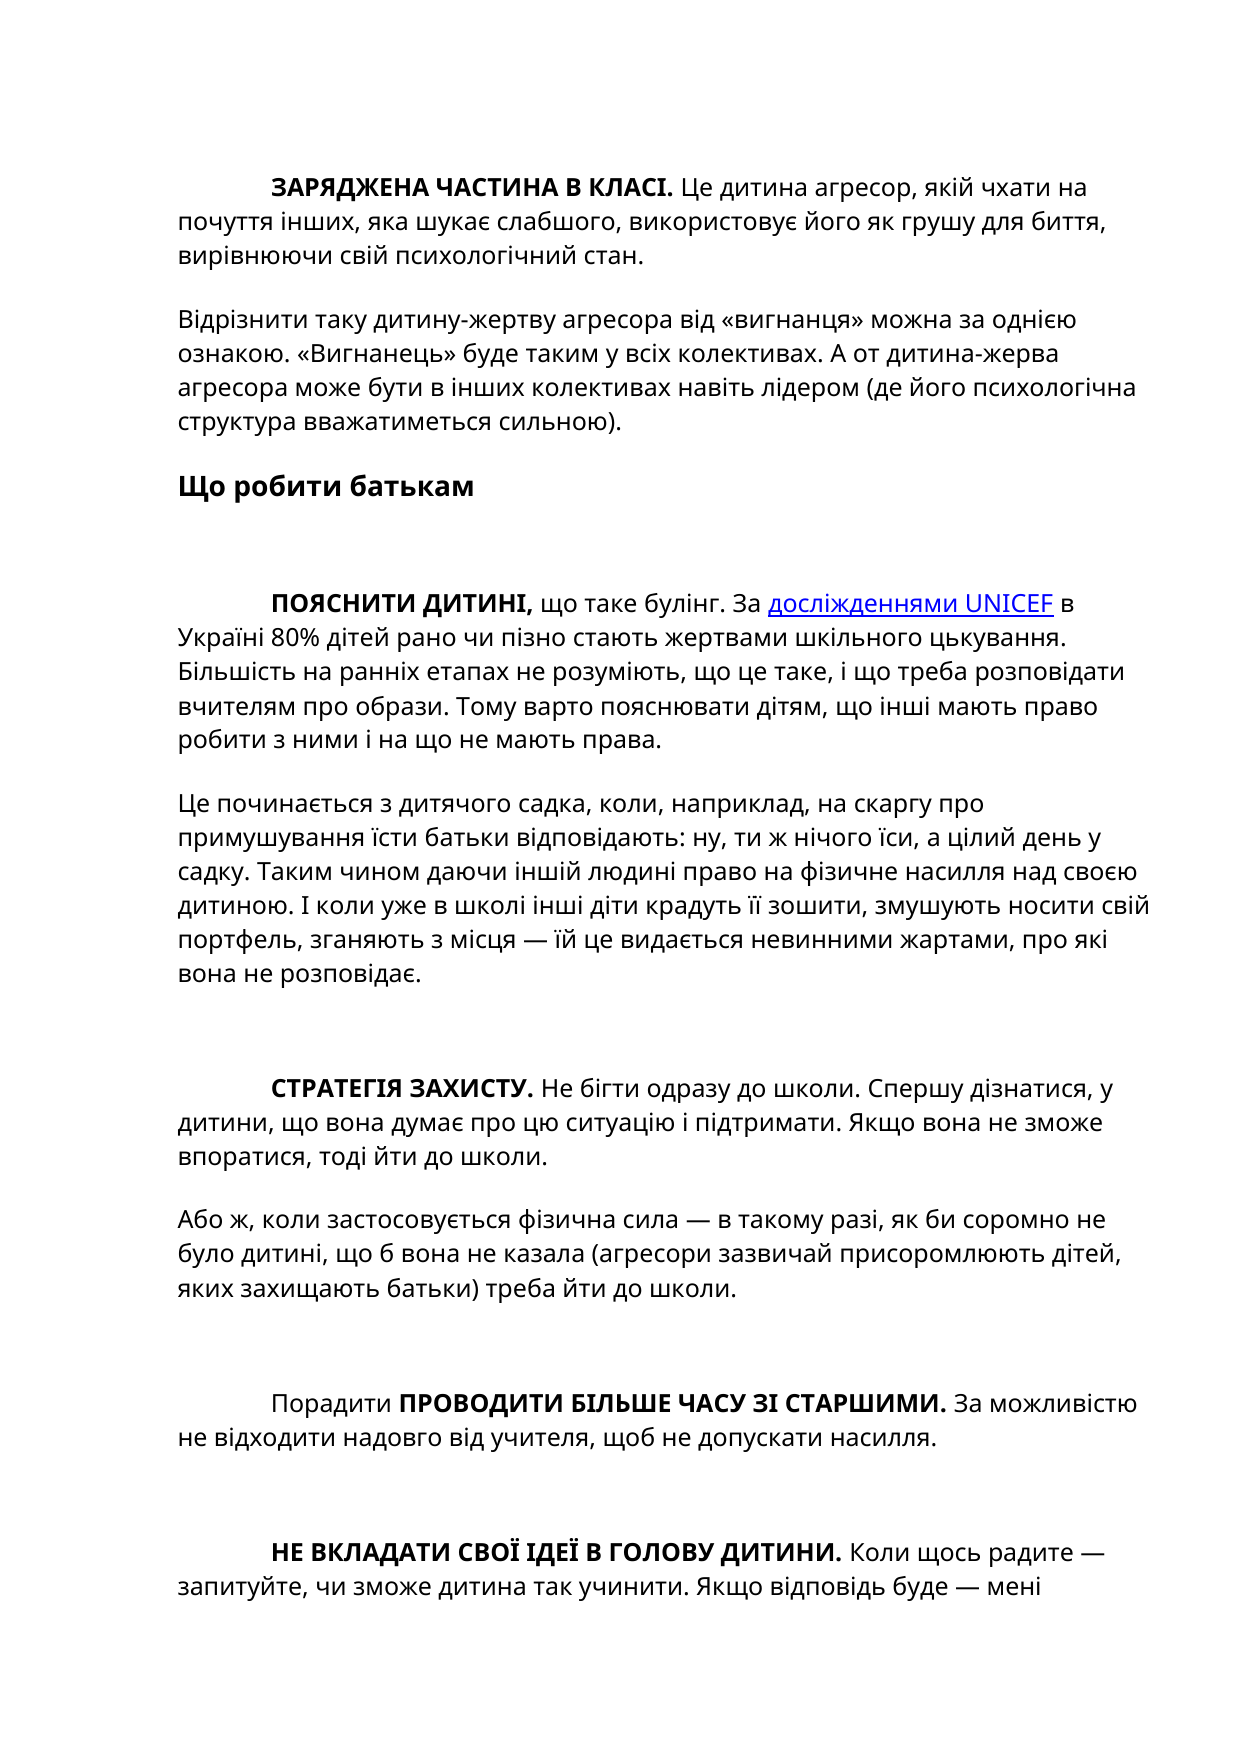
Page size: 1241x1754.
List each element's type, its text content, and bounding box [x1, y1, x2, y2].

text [177, 1482, 1152, 1602]
text Це починається з дитячого садка, коли, наприклад, на скаргу про примушування їсти батьки відповідають: ну, ти ж нічого їси, а цілий день у садку. Таким чином даючи іншій людині право на фізичне насилля над своєю дитиною. І коли уже в школі інші діти крадуть її зошити, змушують носити свій портфель, зганяють з місця — їй це видається невинними жартами, про які вона не розповідає. [177, 785, 1152, 990]
text Порадити ПРОВОДИТИ БІЛЬШЕ ЧАСУ ЗІ СТАРШИМИ. За можливістю не відходити надовго від учителя, щоб не допускати насилля. [177, 1333, 1152, 1453]
text СТРАТЕГІЯ ЗАХИСТУ. Не бігти одразу до школи. Спершу дізнатися, у дитини, що вона думає про цю ситуацію і підтримати. Якщо вона не зможе впоратися, тоді йти до школи. [177, 1019, 1152, 1173]
text Що робити батькам [177, 467, 1152, 505]
text ЗАРЯДЖЕНА ЧАСТИНА В КЛАСІ. Це дитина агресор, якій чхати на почуття інших, яка шукає слабшого, використовує його як грушу для биття, вирівнюючи свій психологічний стан. [177, 118, 1152, 272]
text Відрізнити таку дитину-жертву агресора від «вигнанця» можна за однією ознакою. «Вигнанець» буде таким у всіх колективах. А от дитина-жерва агресора може бути в інших колективах навіть лідером (де його психологічна структура вважатиметься сильною). [177, 301, 1152, 437]
text ПОЯСНИТИ ДИТИНІ, що таке булінг. За досліжденнями UNICEF в Україні 80% дітей рано чи пізно стають жертвами шкільного цькування. Більшість на ранніх етапах не розуміють, що це таке, і що треба розповідати вчителям про образи. Тому варто пояснювати дітям, що інші мають право робити з ними і на що не мають права. [177, 534, 1152, 756]
text Або ж, коли застосовується фізична сила — в такому разі, як би соромно не було дитині, що б вона не казала (агресори зазвичай присоромлюють дітей, яких захищають батьки) треба йти до школи. [177, 1202, 1152, 1304]
